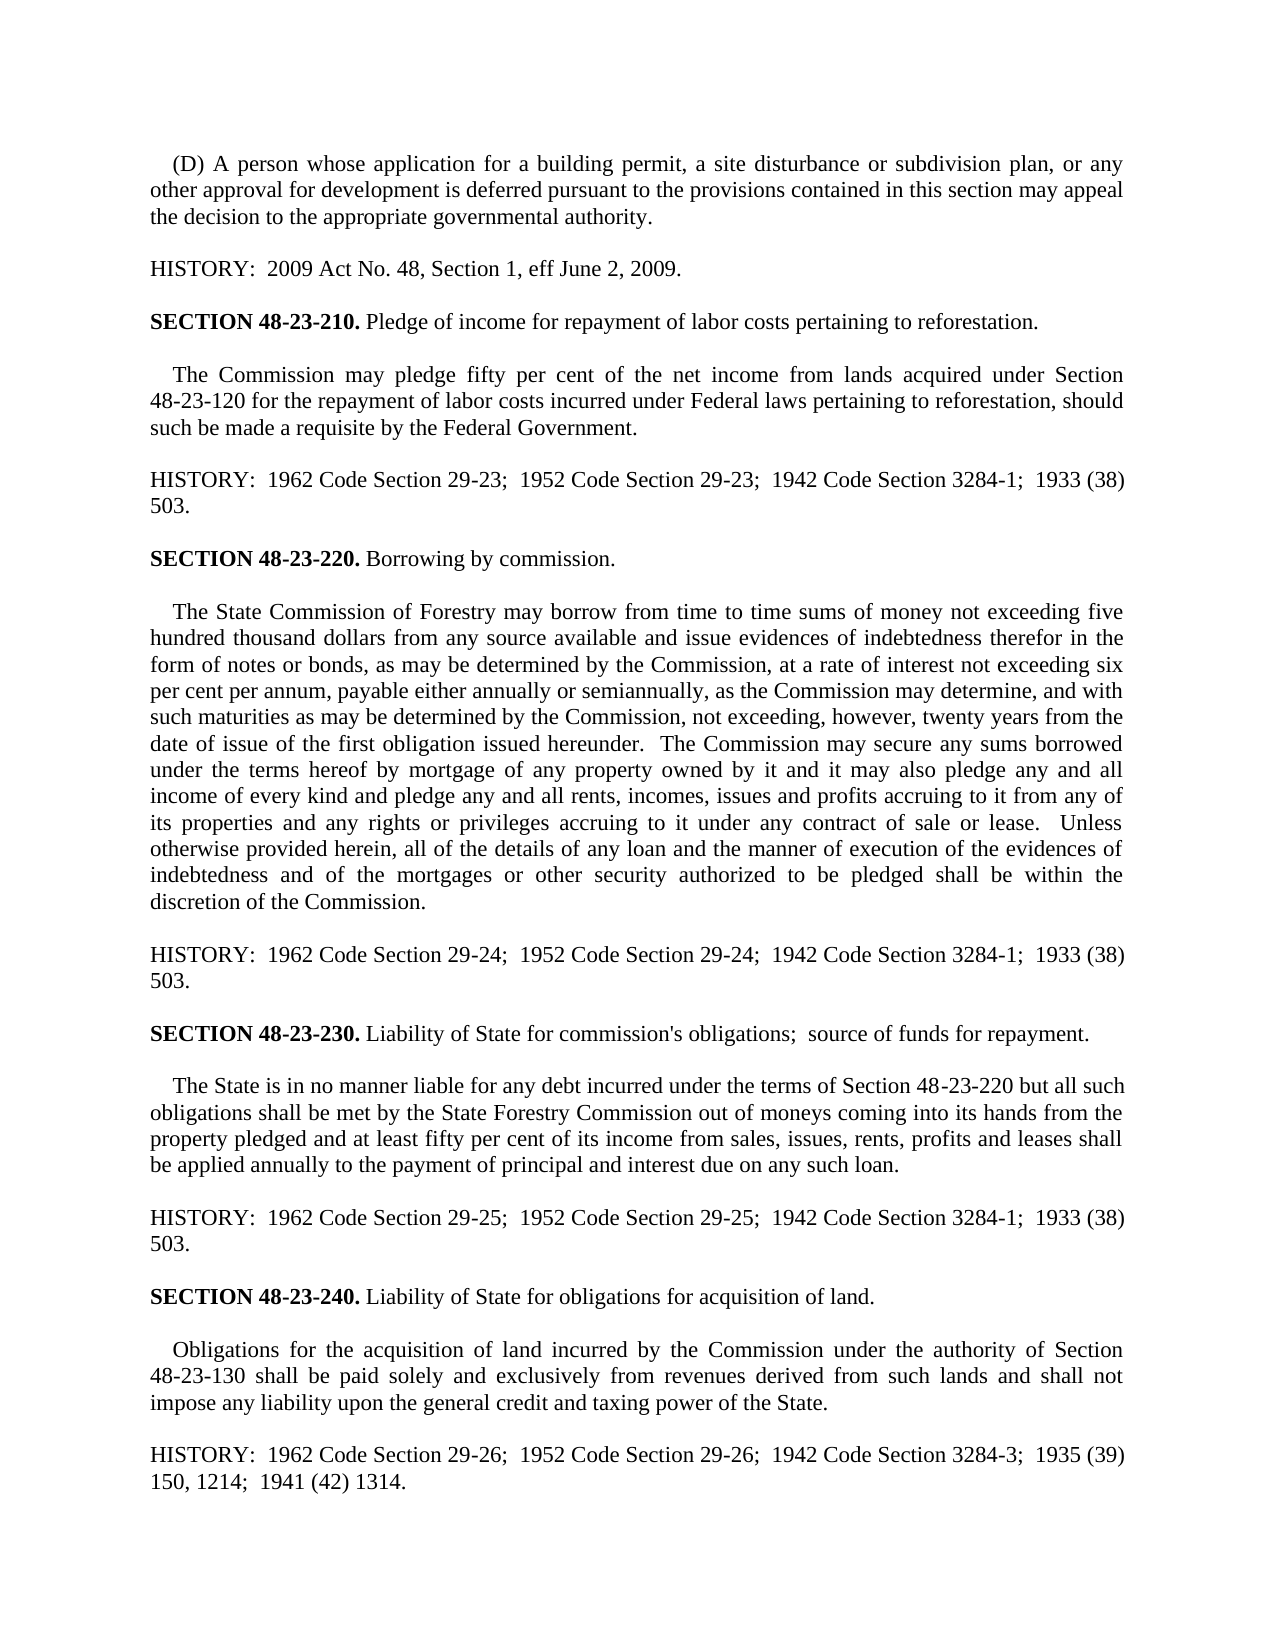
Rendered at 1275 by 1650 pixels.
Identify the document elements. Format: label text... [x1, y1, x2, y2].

text The State Commission of Forestry may borrow from time to time sums of money not exceeding five hundred thousand dollars from any source available and issue evidences of indebtedness therefor in the form of notes or bonds, as may be determined by the Commission, at a rate of interest not exceeding six per cent per annum, payable either annually or semiannually, as the Commission may determine, and with such maturities as may be determined by the Commission, not exceeding, however, twenty years from the date of issue of the first obligation issued hereunder. The Commission may secure any sums borrowed under the terms hereof by mortgage of any property owned by it and it may also pledge any and all income of every kind and pledge any and all rents, incomes, issues and profits accruing to it from any of its properties and any rights or privileges accruing to it under any contract of sale or lease. Unless otherwise provided herein, all of the details of any loan and the manner of execution of the evidences of indebtedness and of the mortgages or other security authorized to be pledged shall be within the discretion of the Commission. [150, 598, 1125, 914]
text SECTION 48-23-210. Pledge of income for repayment of labor costs pertaining to reforestation. [150, 308, 1125, 334]
text SECTION 48-23-240. Liability of State for obligations for acquisition of land. [150, 1283, 1125, 1309]
text The State is in no manner liable for any debt incurred under the terms of Section 48-23-220 but all such obligations shall be met by the State Forestry Commission out of moneys coming into its hands from the property pledged and at least fifty per cent of its income from sales, issues, rents, profits and leases shall be applied annually to the payment of principal and interest due on any such loan. [150, 1072, 1125, 1178]
text (D) A person whose application for a building permit, a site disturbance or subdivision plan, or any other approval for development is deferred pursuant to the provisions contained in this section may appeal the decision to the appropriate governmental authority. [150, 150, 1125, 229]
text SECTION 48-23-220. Borrowing by commission. [150, 545, 1125, 572]
text HISTORY: 1962 Code Section 29-26; 1952 Code Section 29-26; 1942 Code Section 3284-3; 1935 (39) 150, 1214; 1941 (42) 1314. [150, 1441, 1125, 1494]
text HISTORY: 1962 Code Section 29-25; 1952 Code Section 29-25; 1942 Code Section 3284-1; 1933 (38) 503. [150, 1204, 1125, 1257]
text SECTION 48-23-230. Liability of State for commission's obligations; source of funds for repayment. [150, 1020, 1125, 1046]
text HISTORY: 2009 Act No. 48, Section 1, eff June 2, 2009. [150, 255, 1125, 282]
text HISTORY: 1962 Code Section 29-23; 1952 Code Section 29-23; 1942 Code Section 3284-1; 1933 (38) 503. [150, 466, 1125, 519]
text HISTORY: 1962 Code Section 29-24; 1952 Code Section 29-24; 1942 Code Section 3284-1; 1933 (38) 503. [150, 941, 1125, 993]
text The Commission may pledge fifty per cent of the net income from lands acquired under Section 48-23-120 for the repayment of labor costs incurred under Federal laws pertaining to reforestation, should such be made a requisite by the Federal Government. [150, 361, 1125, 440]
text Obligations for the acquisition of land incurred by the Commission under the authority of Section 48-23-130 shall be paid solely and exclusively from revenues derived from such lands and shall not impose any liability upon the general credit and taxing power of the State. [150, 1336, 1125, 1415]
